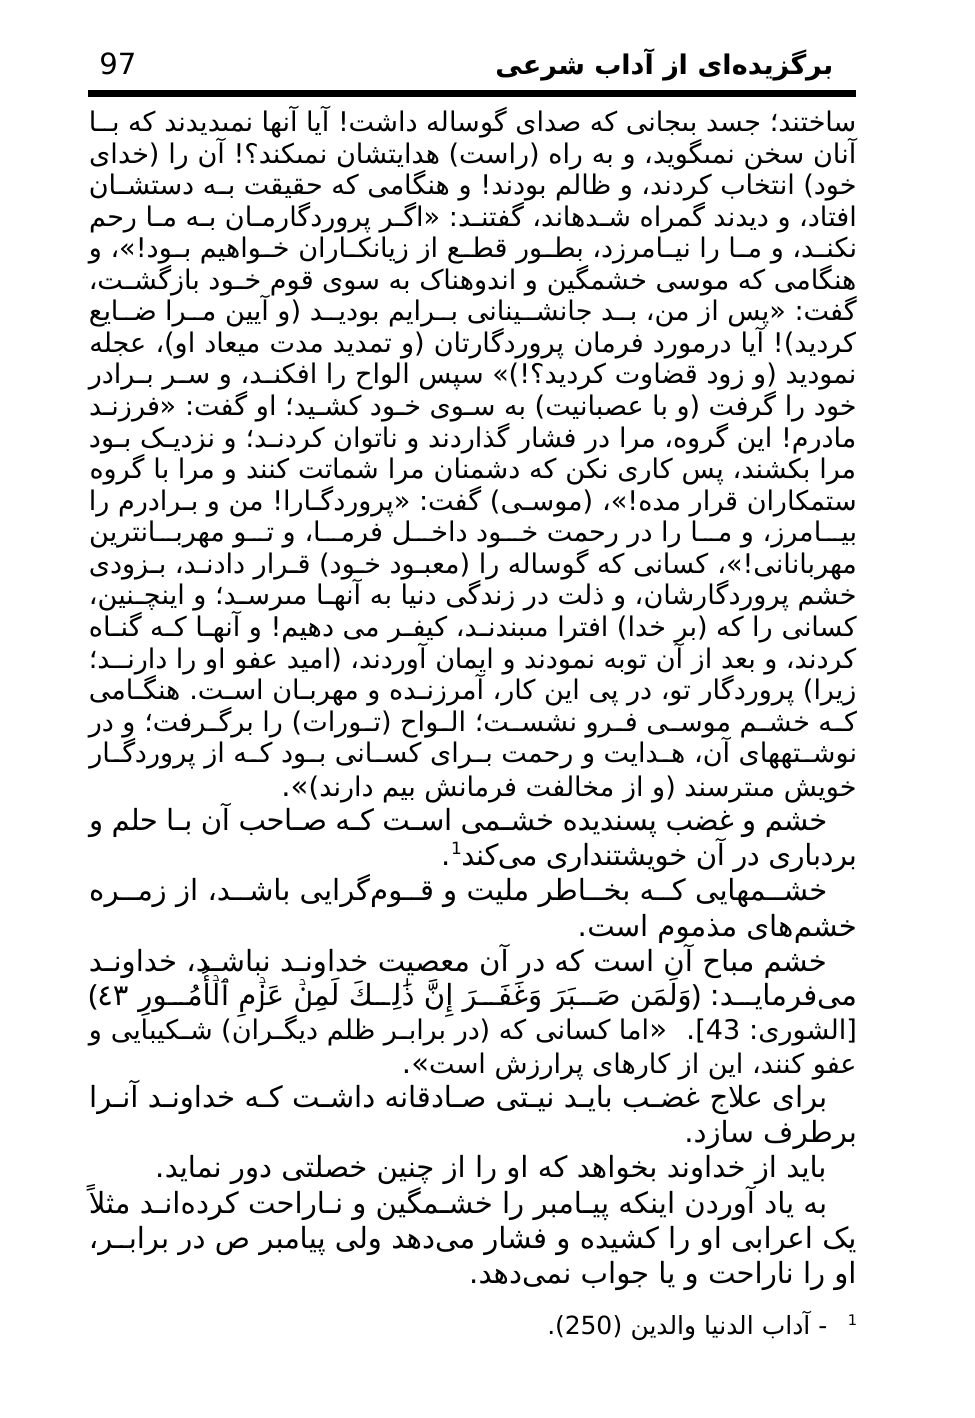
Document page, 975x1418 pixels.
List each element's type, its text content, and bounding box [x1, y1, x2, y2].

text باید از خداوند بخواهد که او را از چنین خصلتی دور نماید. [89, 1151, 857, 1185]
text خشم مباح آن است که در آن معصیت خداوند نباشد، خداوند می‌فرماید: ﴿وَلَمَن صَبَرَ وَغَفَرَ إِنَّ ذَٰلِكَ لَمِنۡ عَزۡمِ ٱلۡأُمُورِ ٤٣﴾ [الشوری: 43]. «اما كسانى كه (در برابر ظلم دیگران) شكیبایى و عفو كنند، این از كارهاى پرارزش است». [89, 944, 857, 1080]
text برای علاج غضب باید نیتی صادقانه داشت که خداوند آنرا برطرف سازد. [89, 1080, 857, 1149]
text خشمهایی که بخاطر ملیت و قوم‌گرایی باشد، از زمره خشم‌های مذموم است. [89, 874, 857, 943]
text خشم و غضب پسندیده خشمی است که صاحب آن با حلم و بردباری در آن خویشتندارى می‌کند. [89, 803, 857, 872]
text به یاد آوردن اینکه پیامبر را خشمگین و ناراحت کرده‌اند مثلاً یک اعرابی او را كشیده و فشار می‌دهد ولی پیامبر ص در برابر، او را ناراحت و یا جواب نمی‌دهد. [89, 1186, 857, 1291]
